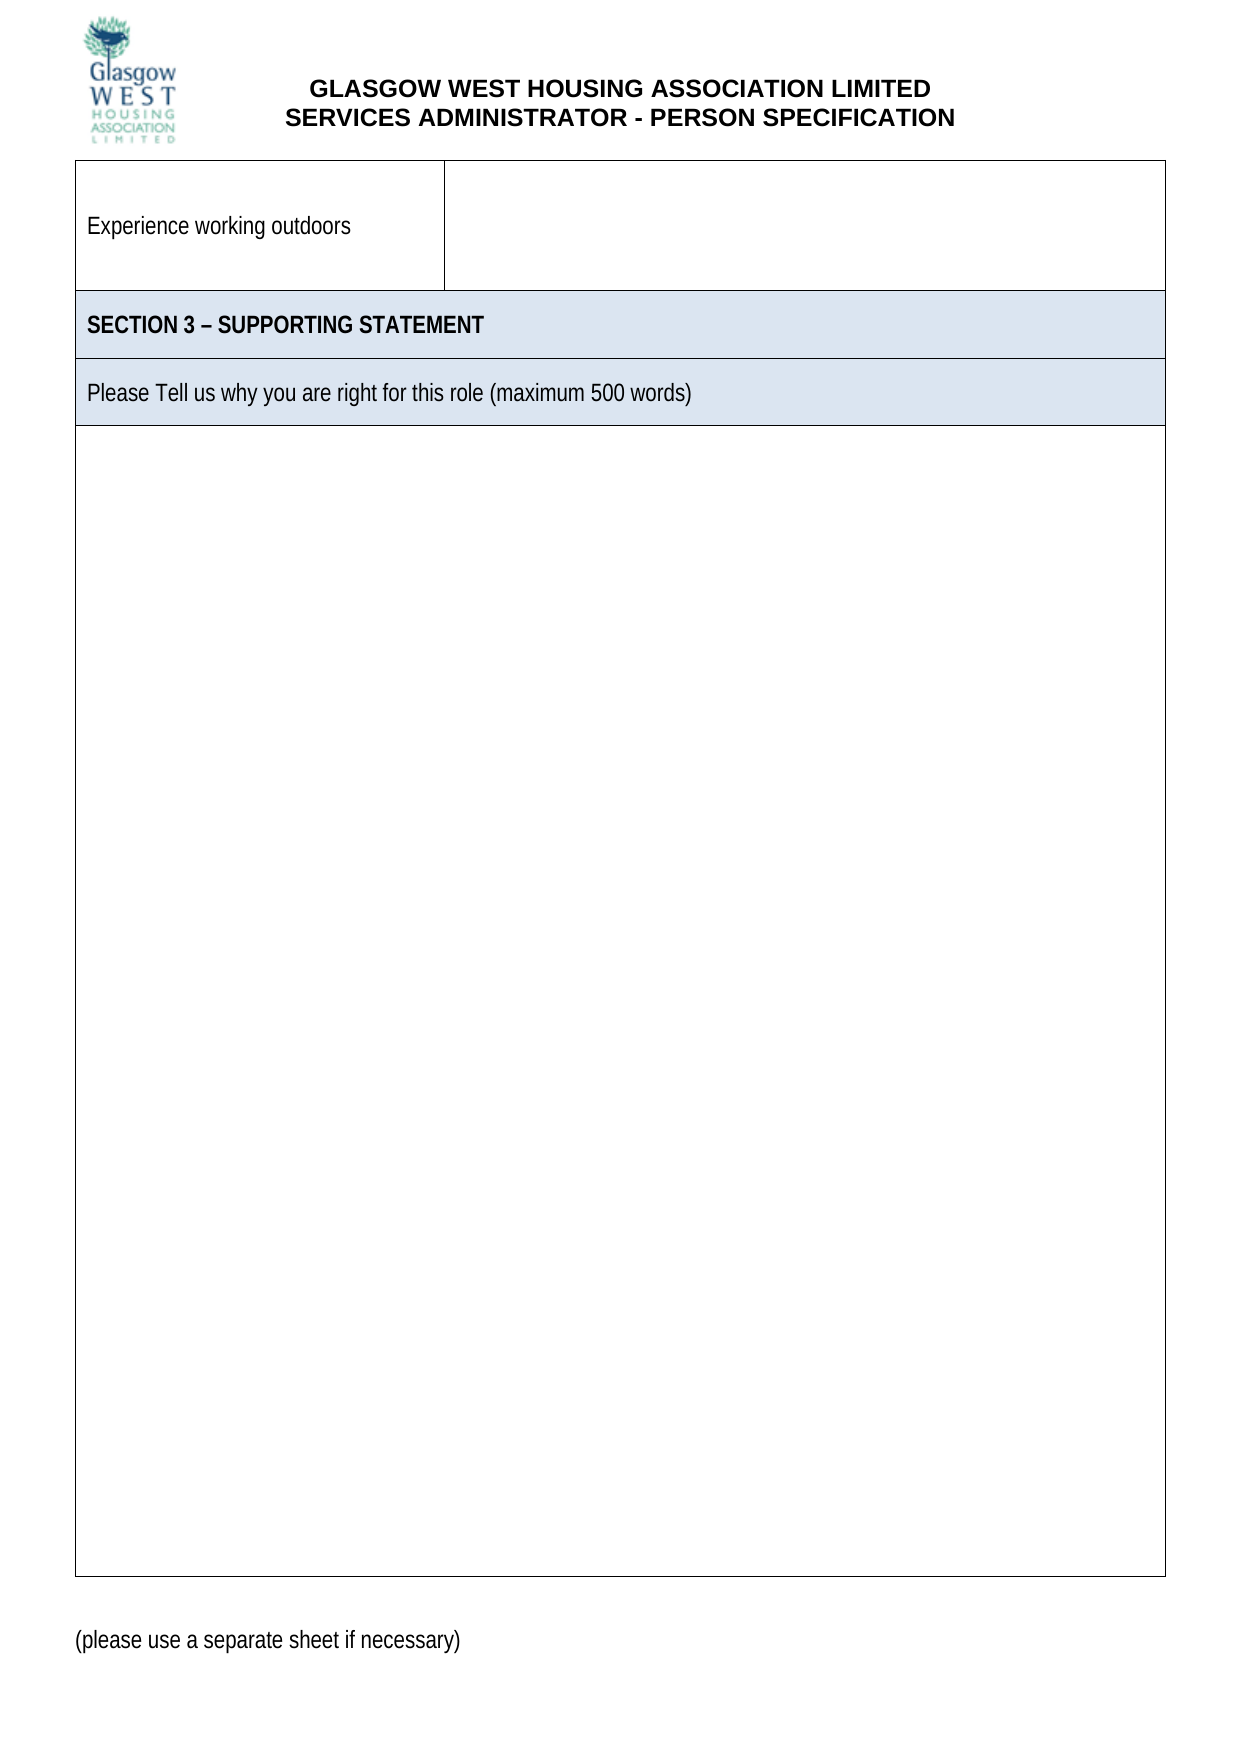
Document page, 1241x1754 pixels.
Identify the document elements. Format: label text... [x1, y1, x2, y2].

table_cell Experience working outdoors [76, 161, 444, 290]
table_cell [76, 426, 1165, 1576]
text (please use a separate sheet if necessary) [75, 1625, 1165, 1654]
picture [75, 12, 189, 150]
table_cell Please Tell us why you are right for this role (maximum 500 words) [76, 359, 1165, 425]
table_cell SECTION 3 – SUPPORTING STATEMENT [76, 291, 1165, 358]
table_cell [445, 161, 1165, 290]
